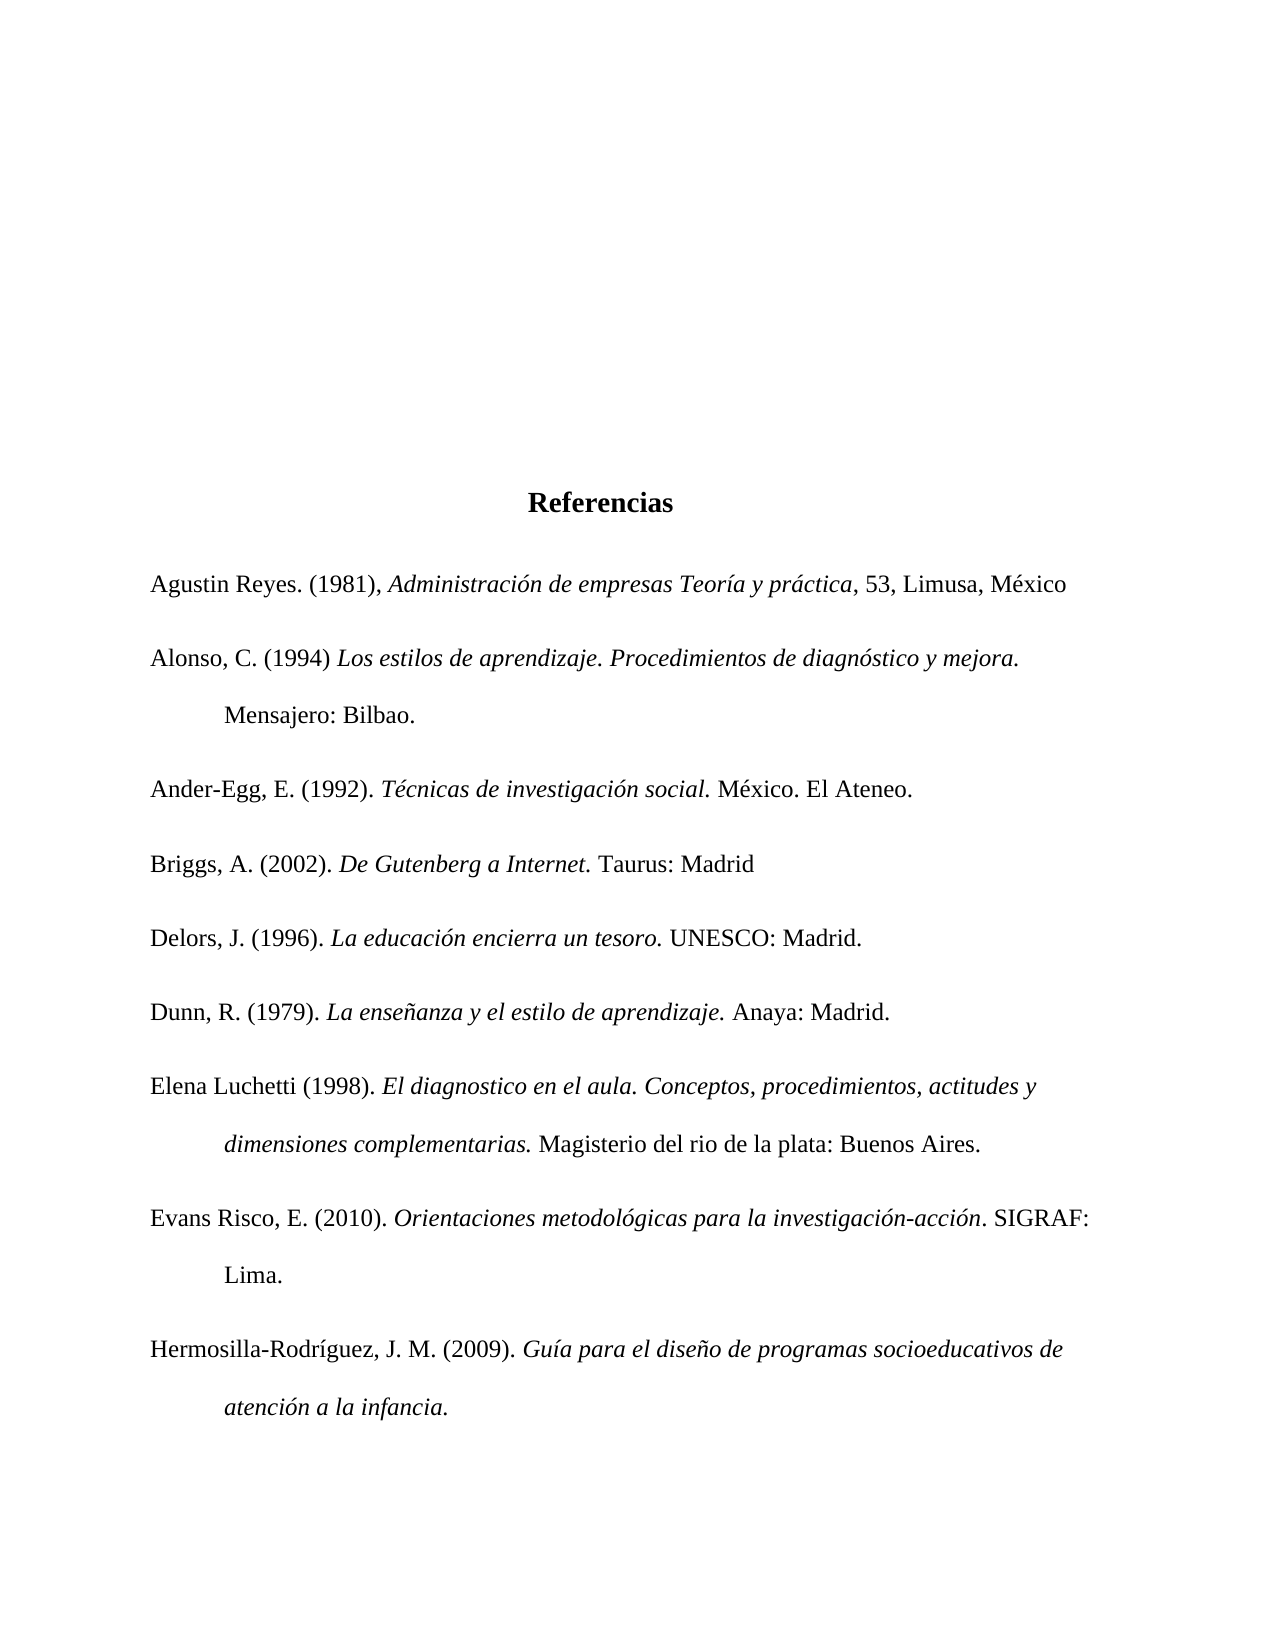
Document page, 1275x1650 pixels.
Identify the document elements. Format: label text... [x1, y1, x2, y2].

text Evans Risco, E. (2010). Orientaciones metodológicas para la investigación-acción. SIGRAF: Lima. [150, 1203, 1125, 1289]
text Hermosilla-Rodríguez, J. M. (2009). Guía para el diseño de programas socioeducativos de atención a la infancia. [150, 1334, 1125, 1421]
text Delors, J. (1996). La educación encierra un tesoro. UNESCO: Madrid. [150, 923, 1125, 952]
text Agustin Reyes. (1981), Administración de empresas Teoría y práctica, 53, Limusa, México [150, 569, 1125, 597]
text Referencias [76, 485, 1125, 518]
text Alonso, C. (1994) Los estilos de aprendizaje. Procedimientos de diagnóstico y mejora. Mensajero: Bilbao. [150, 643, 1125, 729]
text Briggs, A. (2002). De Gutenberg a Internet. Taurus: Madrid [150, 849, 1125, 877]
text Elena Luchetti (1998). El diagnostico en el aula. Conceptos, procedimientos, actitudes y dimensiones complementarias. Magisterio del rio de la plata: Buenos Aires. [150, 1071, 1125, 1157]
text Dunn, R. (1979). La enseñanza y el estilo de aprendizaje. Anaya: Madrid. [150, 997, 1125, 1026]
text Ander-Egg, E. (1992). Técnicas de investigación social. México. El Ateneo. [150, 774, 1125, 803]
